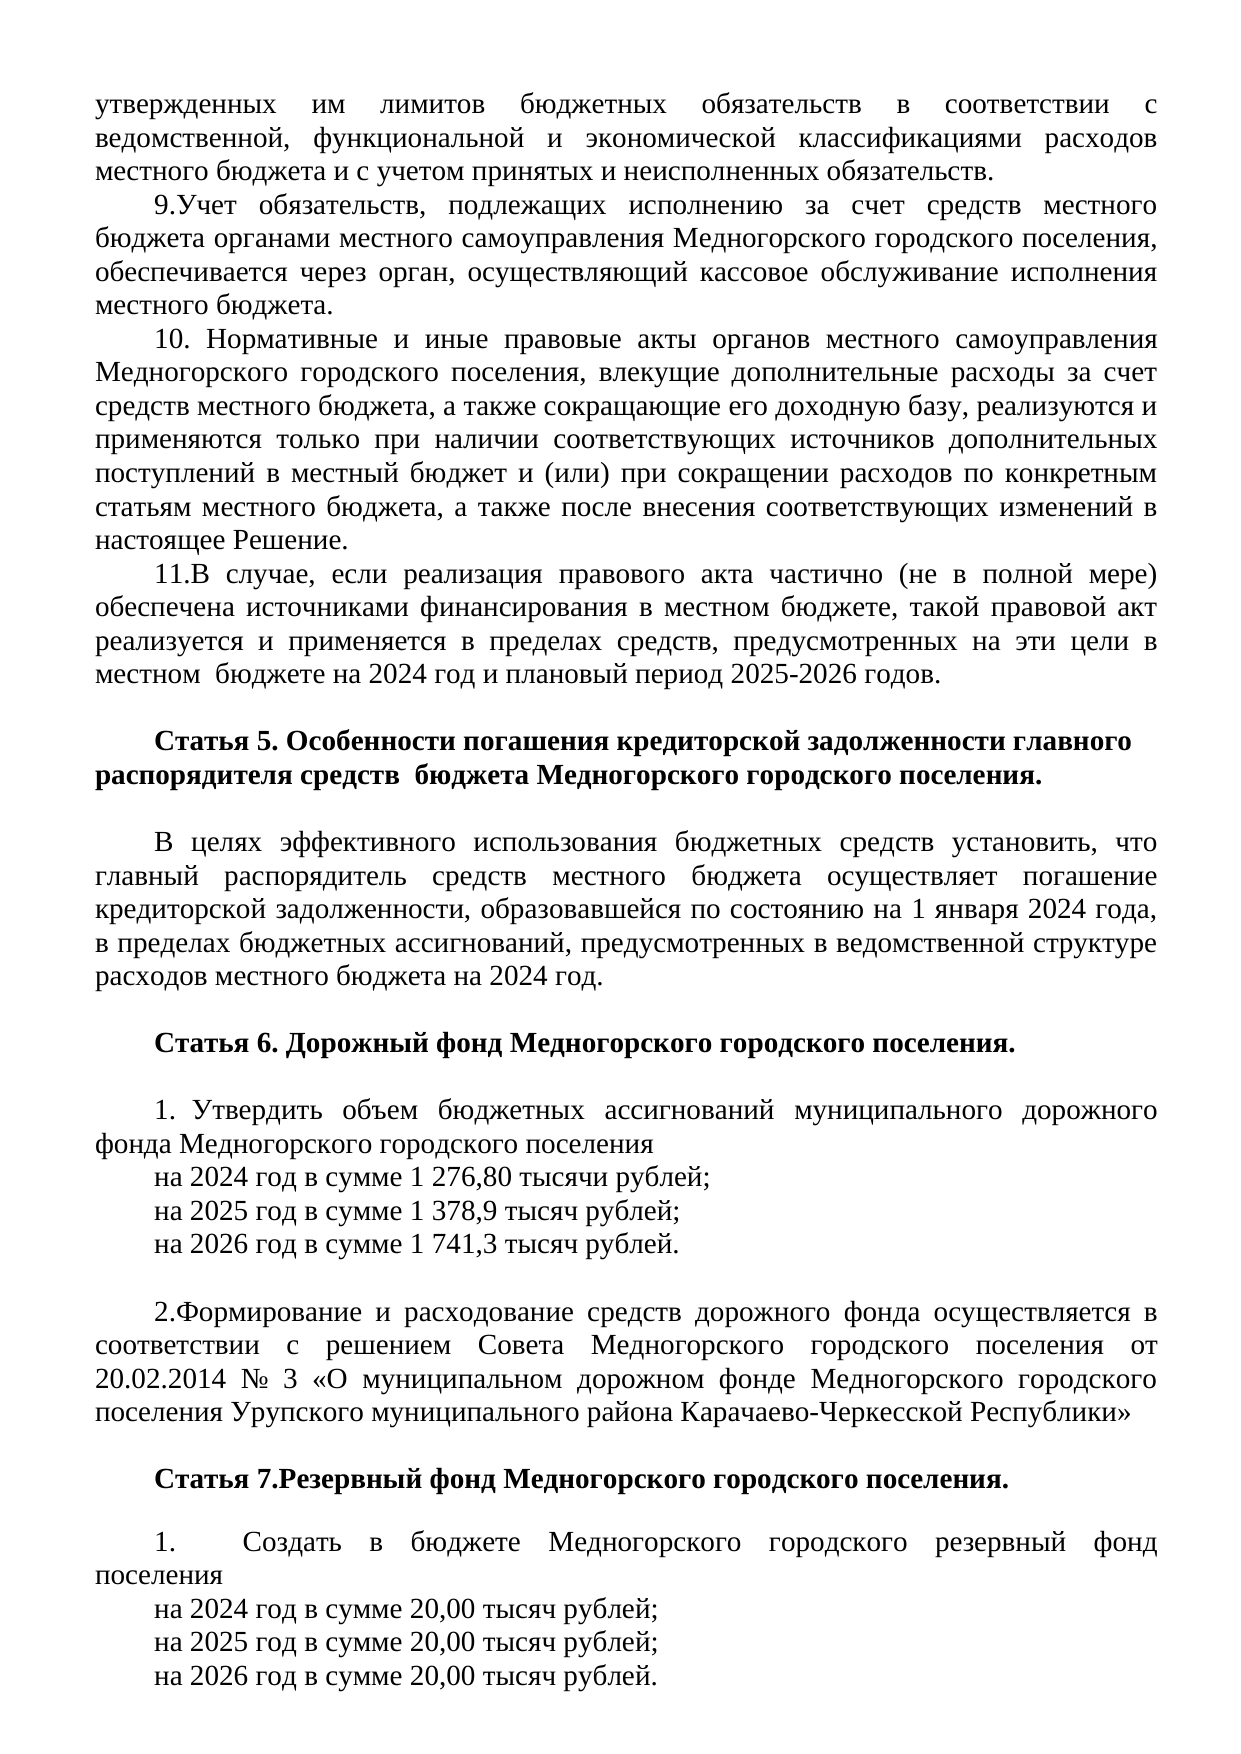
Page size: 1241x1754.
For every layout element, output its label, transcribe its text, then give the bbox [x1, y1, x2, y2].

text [95, 86, 1158, 187]
list на 2026 год в сумме 1 741,3 тысяч рублей. [95, 1227, 1158, 1260]
text 9.Учет обязательств, подлежащих исполнению за счет средств местного бюджета органами местного самоуправления Медногорского городского поселения, обеспечивается через орган, осуществляющий кассовое обслуживание исполнения местного бюджета. [95, 187, 1158, 321]
text Статья 6. Дорожный фонд Медногорского городского поселения. [95, 1025, 1158, 1059]
list Утвердить объем бюджетных ассигнований муниципального дорожного фонда Медногорского городского поселения [95, 1092, 1158, 1159]
list на 2025 год в сумме 1 378,9 тысяч рублей; [95, 1193, 1158, 1227]
list на 2024 год в сумме 1 276,80 тысячи рублей; [95, 1159, 1158, 1193]
text 11.В случае, если реализация правового акта частично (не в полной мере) обеспечена источниками финансирования в местном бюджете, такой правовой акт реализуется и применяется в пределах средств, предусмотренных на эти цели в местном бюджете на 2024 год и плановый период 2025-2026 годов. [95, 556, 1158, 690]
text на 2024 год в сумме 20,00 тысяч рублей; [95, 1591, 1158, 1624]
text на 2026 год в сумме 20,00 тысяч рублей. [95, 1658, 1158, 1691]
text В целях эффективного использования бюджетных средств установить, что главный распорядитель средств местного бюджета осуществляет погашение кредиторской задолженности, образовавшейся по состоянию на 1 января 2024 года, в пределах бюджетных ассигнований, предусмотренных в ведомственной структуре расходов местного бюджета на 2024 год. [95, 824, 1158, 992]
text на 2025 год в сумме 20,00 тысяч рублей; [95, 1624, 1158, 1658]
text Статья 5. Особенности погашения кредиторской задолженности главного распорядителя средств бюджета Медногорского городского поселения. [95, 723, 1158, 791]
text 10. Нормативные и иные правовые акты органов местного самоуправления Медногорского городского поселения, влекущие дополнительные расходы за счет средств местного бюджета, а также сокращающие его доходную базу, реализуются и применяются только при наличии соответствующих источников дополнительных поступлений в местный бюджет и (или) при сокращении расходов по конкретным статьям местного бюджета, а также после внесения соответствующих изменений в настоящее Решение. [95, 321, 1158, 556]
text 2.Формирование и расходование средств дорожного фонда осуществляется в соответствии с решением Совета Медногорского городского поселения от 20.02.2014 № 3 «О муниципальном дорожном фонде Медногорского городского поселения Урупского муниципального района Карачаево-Черкесской Республики» [95, 1294, 1158, 1428]
list Создать в бюджете Медногорского городского резервный фонд поселения [95, 1524, 1158, 1591]
text Статья 7.Резервный фонд Медногорского городского поселения. [95, 1461, 1158, 1495]
